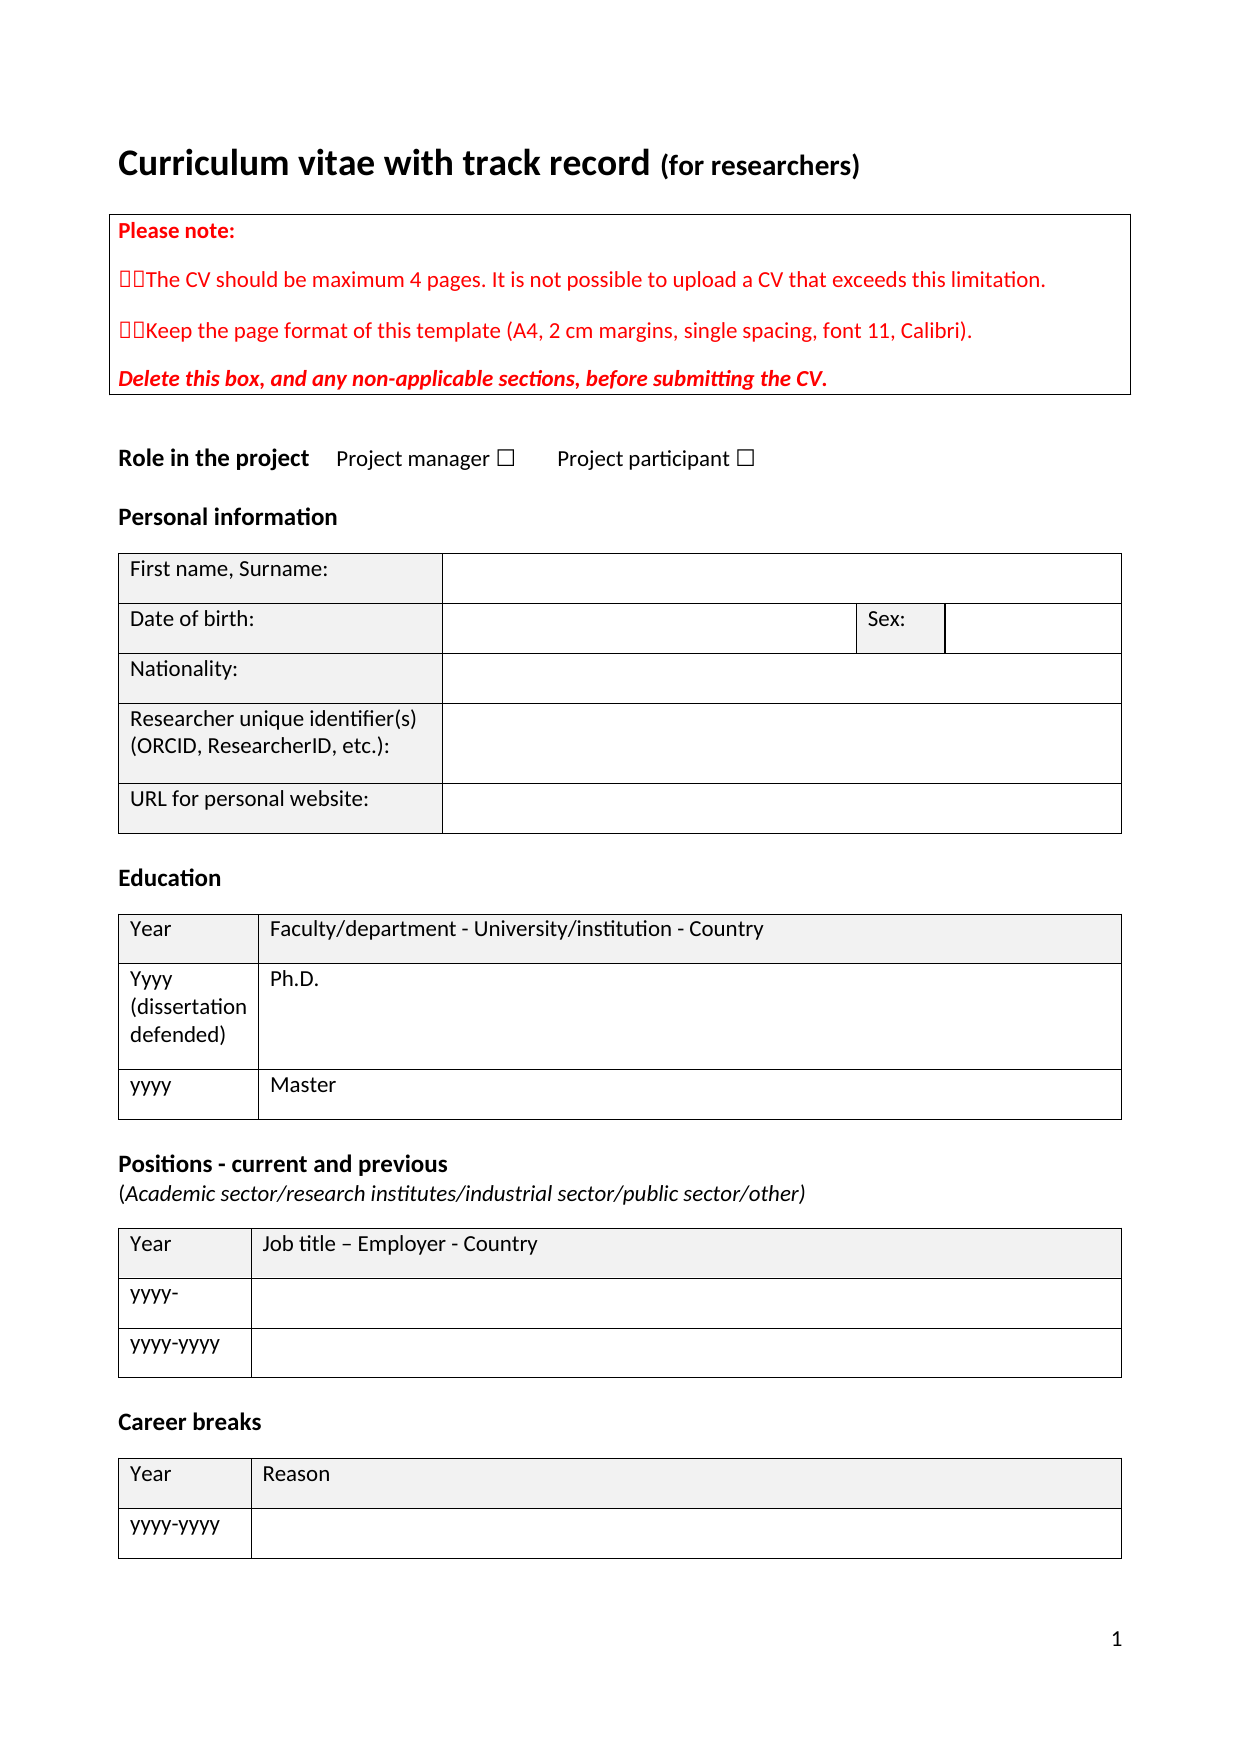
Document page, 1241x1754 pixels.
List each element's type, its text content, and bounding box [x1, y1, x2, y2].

table_header Reason [252, 1459, 1121, 1508]
table_cell [443, 704, 1121, 783]
text Please note: [110, 215, 1130, 244]
table_header [443, 554, 1121, 603]
table_header Faculty/department - University/institution - Country [259, 915, 1121, 963]
table_header First name, Surname: [119, 554, 442, 603]
table_cell yyyy [119, 1070, 258, 1119]
text Positions - current and previous [118, 1120, 1122, 1179]
table_cell Nationality: [119, 654, 442, 703]
table_cell yyyy-yyyy [119, 1329, 251, 1377]
table_header Job title – Employer - Country [252, 1229, 1121, 1277]
table_cell [443, 604, 856, 653]
text (Academic sector/research institutes/industrial sector/public sector/other) [118, 1179, 1122, 1207]
table_cell [443, 654, 1121, 703]
table_cell yyyy-yyyy [119, 1509, 251, 1557]
table_cell [946, 604, 1121, 653]
table_cell Ph.D. [259, 964, 1121, 1069]
table_header Year [119, 1229, 251, 1277]
table_cell Sex: [857, 604, 944, 653]
text Role in the project Project manager Project participant Personal information [118, 414, 1122, 532]
table_cell Researcher unique identifier(s) (ORCID, ResearcherID, etc.): [119, 704, 442, 783]
table_cell [252, 1509, 1121, 1557]
table_header Year [119, 915, 258, 963]
table_cell Date of birth: [119, 604, 442, 653]
table_cell [443, 784, 1121, 833]
table_cell yyyy- [119, 1279, 251, 1327]
table_cell [252, 1329, 1121, 1377]
text Education [118, 834, 1122, 893]
text Career breaks [118, 1406, 1122, 1437]
table_cell [252, 1279, 1121, 1327]
table_cell URL for personal website: [119, 784, 442, 833]
table_cell Yyyy (dissertation defended) [119, 964, 258, 1069]
text Delete this box, and any non-applicable sections, before submitting the CV. [110, 361, 1130, 394]
text The CV should be maximum 4 pages. It is not possible to upload a CV that exceeds this limitation. [110, 260, 1130, 295]
text Keep the page format of this template (A4, 2 cm margins, single spacing, font 11, Calibri). [110, 311, 1130, 345]
table_cell Master [259, 1070, 1121, 1119]
subtitle Curriculum vitae with track record (for researchers) [118, 139, 1122, 185]
table_header Year [119, 1459, 251, 1508]
